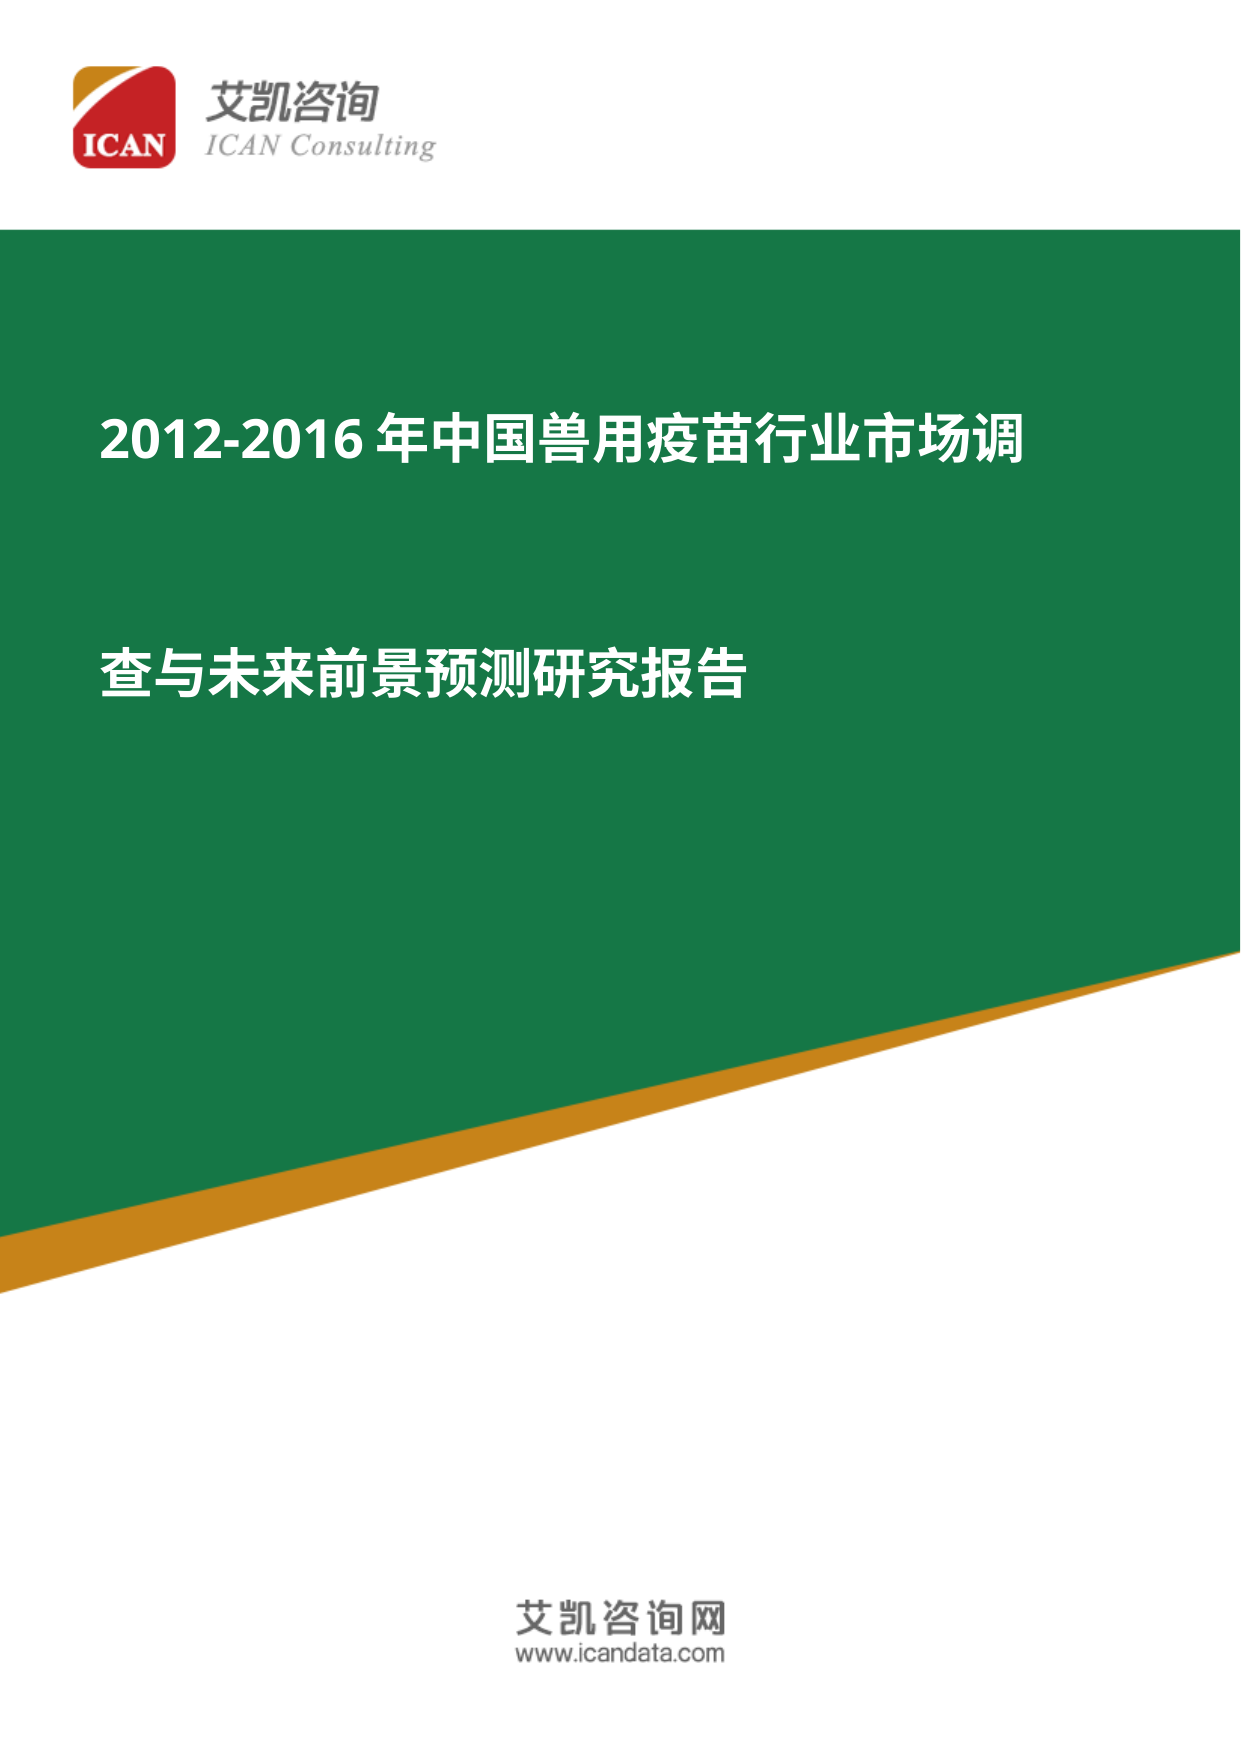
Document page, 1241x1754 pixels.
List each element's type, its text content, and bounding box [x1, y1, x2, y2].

picture [0, 5, 1241, 1754]
subtitle 2012-2016年中国兽用疫苗行业市场调查与未来前景预测研究报告 [99, 386, 1053, 718]
